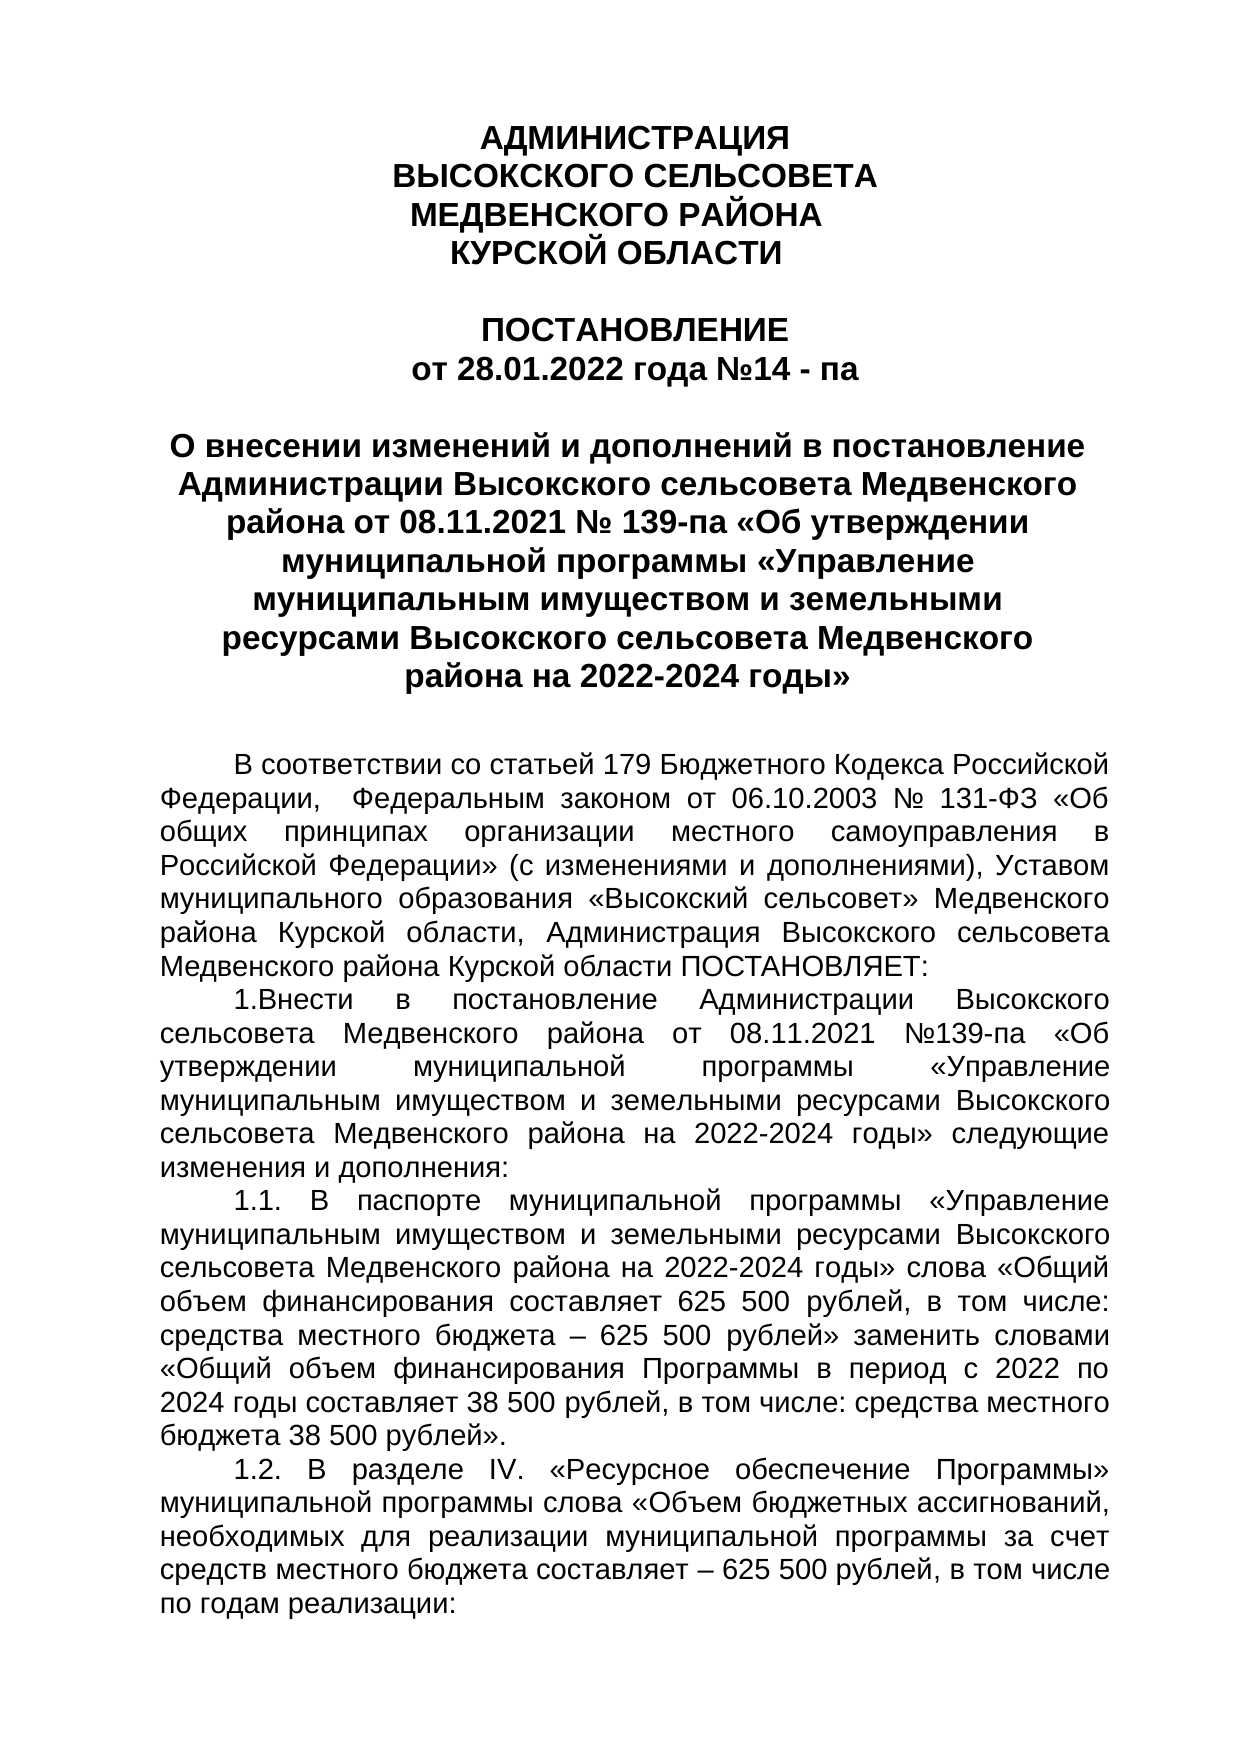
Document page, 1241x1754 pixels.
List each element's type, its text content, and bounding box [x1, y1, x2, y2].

text 1.2. В разделе IV. «Ресурсное обеспечение Программы» муниципальной программы слова «Объем бюджетных ассигнований, необходимых для реализации муниципальной программы за счет средств местного бюджета составляет – 625 500 рублей, в том числе по годам реализации: [159, 1452, 1110, 1619]
text КУРСКОЙ ОБЛАСТИ [122, 233, 1110, 272]
text 1.Внести в постановление Администрации Высокского сельсовета Медвенского района от 08.11.2021 №139-па «Об утверждении муниципальной программы «Управление муниципальным имуществом и земельными ресурсами Высокского сельсовета Медвенского района на 2022-2024 годы» следующие изменения и дополнения: [159, 982, 1110, 1183]
text МЕДВЕНСКОГО РАЙОНА [122, 195, 1110, 233]
text ВЫСОКСКОГО СЕЛЬСОВЕТА [159, 157, 1110, 195]
text 1.1. В паспорте муниципальной программы «Управление муниципальным имуществом и земельными ресурсами Высокского сельсовета Медвенского района на 2022-2024 годы» слова «Общий объем финансирования составляет 625 500 рублей, в том числе: средства местного бюджета – 625 500 рублей» заменить словами «Общий объем финансирования Программы в период с 2022 по 2024 годы составляет 38 500 рублей, в том числе: средства местного бюджета 38 500 рублей». [159, 1183, 1110, 1452]
text В соответствии со статьей 179 Бюджетного Кодекса Российской Федерации, Федеральным законом от 06.10.2003 № 131-ФЗ «Об общих принципах организации местного самоуправления в Российской Федерации» (с изменениями и дополнениями), Уставом муниципального образования «Высокский сельсовет» Медвенского района Курской области, Администрация Высокского сельсовета Медвенского района Курской области ПОСТАНОВЛЯЕТ: [159, 747, 1110, 982]
text АДМИНИСТРАЦИЯ [159, 118, 1110, 157]
text от 28.01.2022 года №14 - па [159, 349, 1110, 387]
text О внесении изменений и дополнений в постановление Администрации Высокского сельсовета Медвенского района от 08.11.2021 № 139-па «Об утверждении муниципальной программы «Управление муниципальным имуществом и земельными ресурсами Высокского сельсовета Медвенского района на 2022-2024 годы» [159, 426, 1096, 695]
text ПОСТАНОВЛЕНИЕ [159, 310, 1110, 349]
